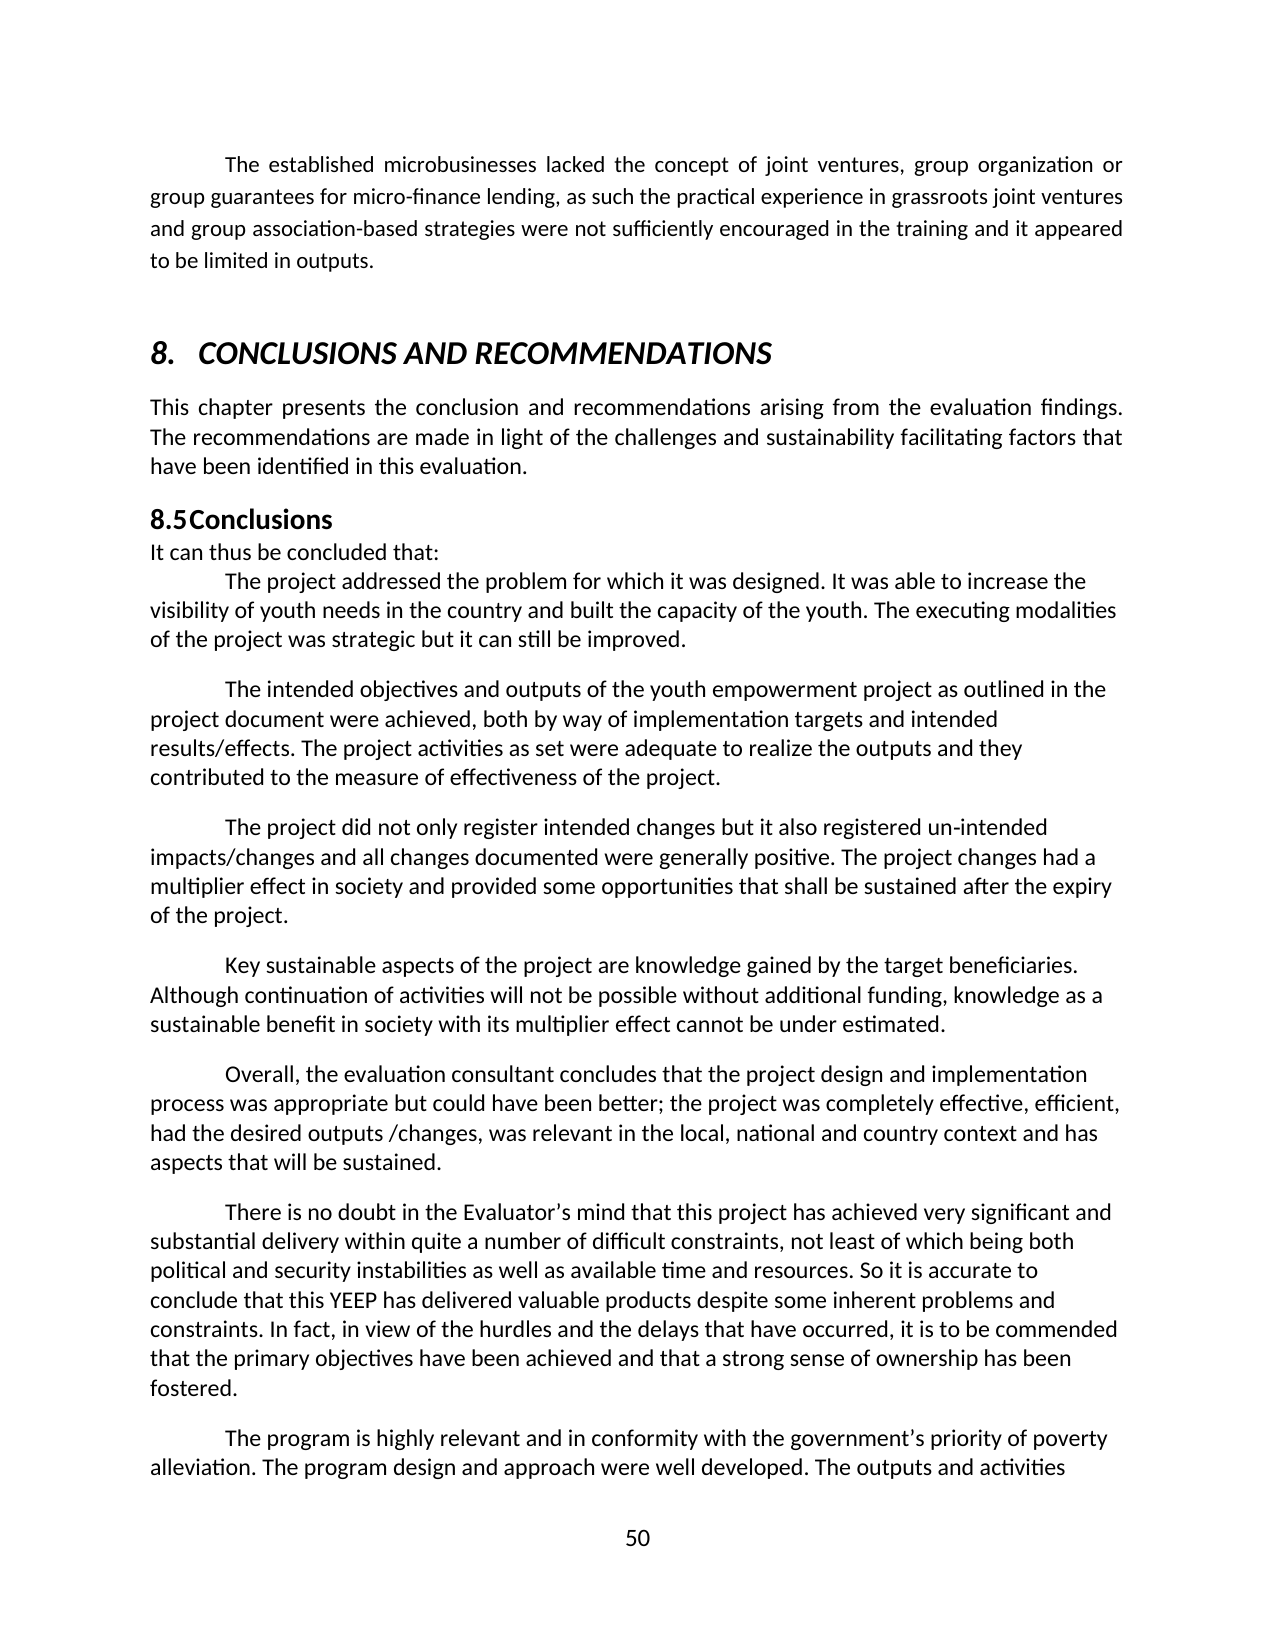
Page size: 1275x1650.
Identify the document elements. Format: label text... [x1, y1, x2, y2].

text The project addressed the problem for which it was designed. It was able to increase the visibility of youth needs in the country and built the capacity of the youth. The executing modalities of the project was strategic but it can still be improved. [150, 566, 1125, 654]
list CONCLUSIONS AND RECOMMENDATIONS [150, 332, 1125, 372]
text The intended objectives and outputs of the youth empowerment project as outlined in the project document were achieved, both by way of implementation targets and intended results/effects. The project activities as set were adequate to realize the outputs and they contributed to the measure of effectiveness of the project. [150, 674, 1125, 792]
text There is no doubt in the Evaluator’s mind that this project has achieved very significant and substantial delivery within quite a number of difficult constraints, not least of which being both political and security instabilities as well as available time and resources. So it is accurate to conclude that this YEEP has delivered valuable products despite some inherent problems and constraints. In fact, in view of the hurdles and the delays that have occurred, it is to be commended that the primary objectives have been achieved and that a strong sense of ownership has been fostered. [150, 1197, 1125, 1402]
text The project did not only register intended changes but it also registered un‐intended impacts/changes and all changes documented were generally positive. The project changes had a multiplier effect in society and provided some opportunities that shall be sustained after the expiry of the project. [150, 812, 1125, 929]
text Overall, the evaluation consultant concludes that the project design and implementation process was appropriate but could have been better; the project was completely effective, efficient, had the desired outputs /changes, was relevant in the local, national and country context and has aspects that will be sustained. [150, 1059, 1125, 1176]
text The established microbusinesses lacked the concept of joint ventures, group organization or group guarantees for micro-finance lending, as such the practical experience in grassroots joint ventures and group association-based strategies were not sufficiently encouraged in the training and it appeared to be limited in outputs. [150, 150, 1125, 274]
text This chapter presents the conclusion and recommendations arising from the evaluation findings. The recommendations are made in light of the challenges and sustainability facilitating factors that have been identified in this evaluation. [150, 392, 1125, 480]
text Key sustainable aspects of the project are knowledge gained by the target beneficiaries. Although continuation of activities will not be possible without additional funding, knowledge as a sustainable benefit in society with its multiplier effect cannot be under estimated. [150, 950, 1125, 1038]
list Conclusions [150, 501, 1125, 537]
text It can thus be concluded that: [150, 537, 1125, 566]
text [150, 1423, 1125, 1481]
